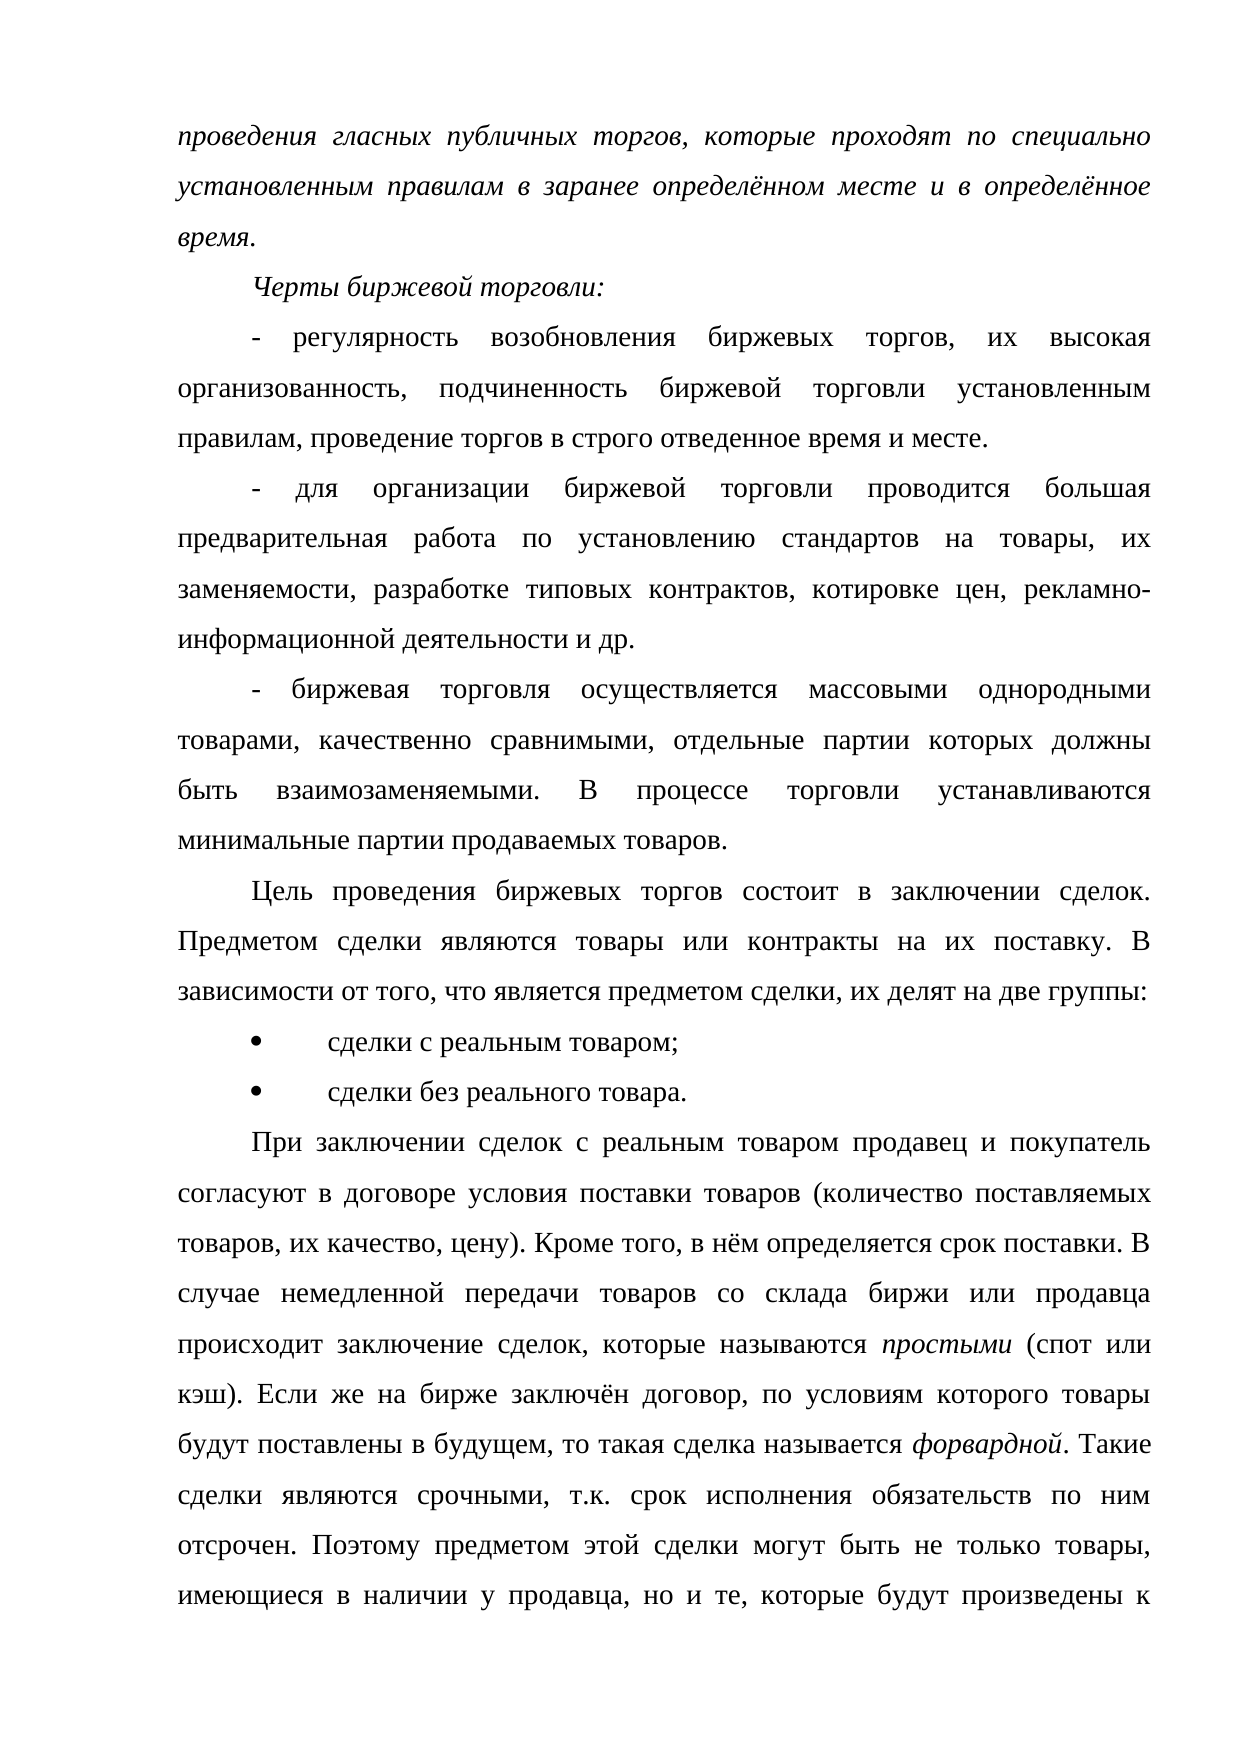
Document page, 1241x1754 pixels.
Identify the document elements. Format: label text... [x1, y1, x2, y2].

text Цель проведения биржевых торгов состоит в заключении сделок. Предметом сделки являются товары или контракты на их поставку. В зависимости от того, что является предметом сделки, их делят на две группы: [177, 873, 1152, 1007]
text Черты биржевой торговли: [177, 269, 1152, 303]
list сделки с реальным товаром; [177, 1024, 1152, 1057]
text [177, 118, 1152, 252]
text - биржевая торговля осуществляется массовыми однородными товарами, качественно сравнимыми, отдельные партии которых должны быть взаимозаменяемыми. В процессе торговли устанавливаются минимальные партии продаваемых товаров. [177, 672, 1152, 856]
text - для организации биржевой торговли проводится большая предварительная работа по установлению стандартов на товары, их заменяемости, разработке типовых контрактов, котировке цен, рекламно-информационной деятельности и др. [177, 470, 1152, 655]
list сделки без реального товара. [177, 1074, 1152, 1108]
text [177, 1124, 1152, 1611]
text - регулярность возобновления биржевых торгов, их высокая организованность, подчиненность биржевой торговли установленным правилам, проведение торгов в строго отведенное время и месте. [177, 319, 1152, 453]
